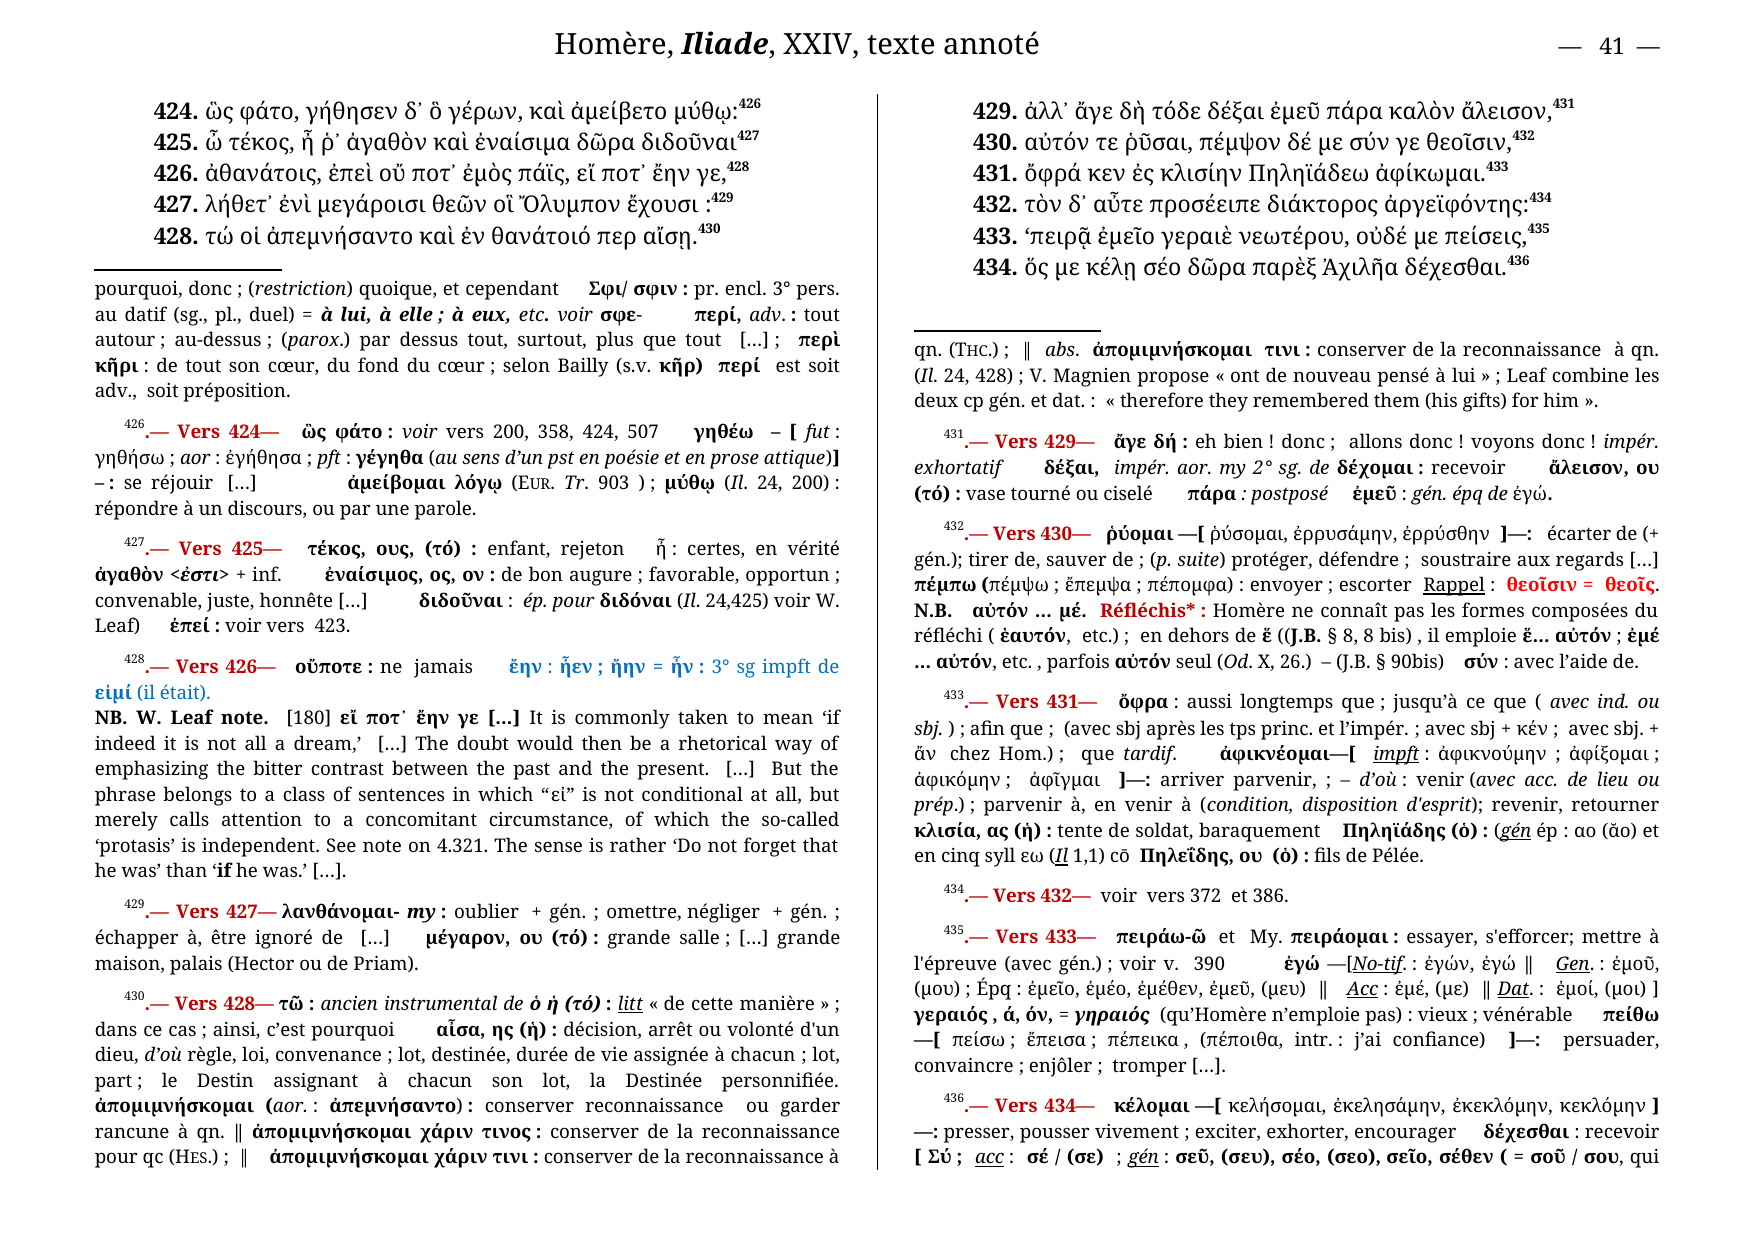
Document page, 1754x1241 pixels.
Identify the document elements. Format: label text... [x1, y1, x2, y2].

text 429. ἀλλ᾽ ἄγε δὴ τόδε δέξαι ἐμεῦ πάρα καλὸν ἄλεισον, [973, 94, 1659, 126]
text 431. ὄφρά κεν ἐς κλισίην Πηληϊάδεω ἀφίκωμαι. [973, 157, 1659, 188]
text 424. ὣς φάτο, γήθησεν δ᾽ ὃ γέρων, καὶ ἀμείβετο μύθῳ: [153, 94, 840, 126]
text 433. ‘πειρᾷ ἐμεῖο γεραιὲ νεωτέρου, οὐδέ με πείσεις, [973, 219, 1659, 251]
text 430. αὐτόν τε ῥῦσαι, πέμψον δέ με σύν γε θεοῖσιν, [973, 126, 1659, 157]
text 434. ὅς με κέλῃ σέο δῶρα παρὲξ Ἀχιλῆα δέχεσθαι. [973, 251, 1659, 282]
text 425. ὦ τέκος, ἦ ῥ᾽ ἀγαθὸν καὶ ἐναίσιμα δῶρα διδοῦναι [153, 126, 840, 157]
text 427. λήθετ᾽ ἐνὶ μεγάροισι θεῶν οἳ Ὄλυμπον ἔχουσι : [153, 188, 840, 219]
text 428. τώ οἱ ἀπεμνήσαντο καὶ ἐν θανάτοιό περ αἴσῃ. [153, 219, 840, 251]
text 432. τὸν δ᾽ αὖτε προσέειπε διάκτορος ἀργεϊφόντης: [973, 188, 1659, 219]
text 426. ἀθανάτοις, ἐπεὶ οὔ ποτ᾽ ἐμὸς πάϊς, εἴ ποτ᾽ ἔην γε, [153, 157, 840, 188]
